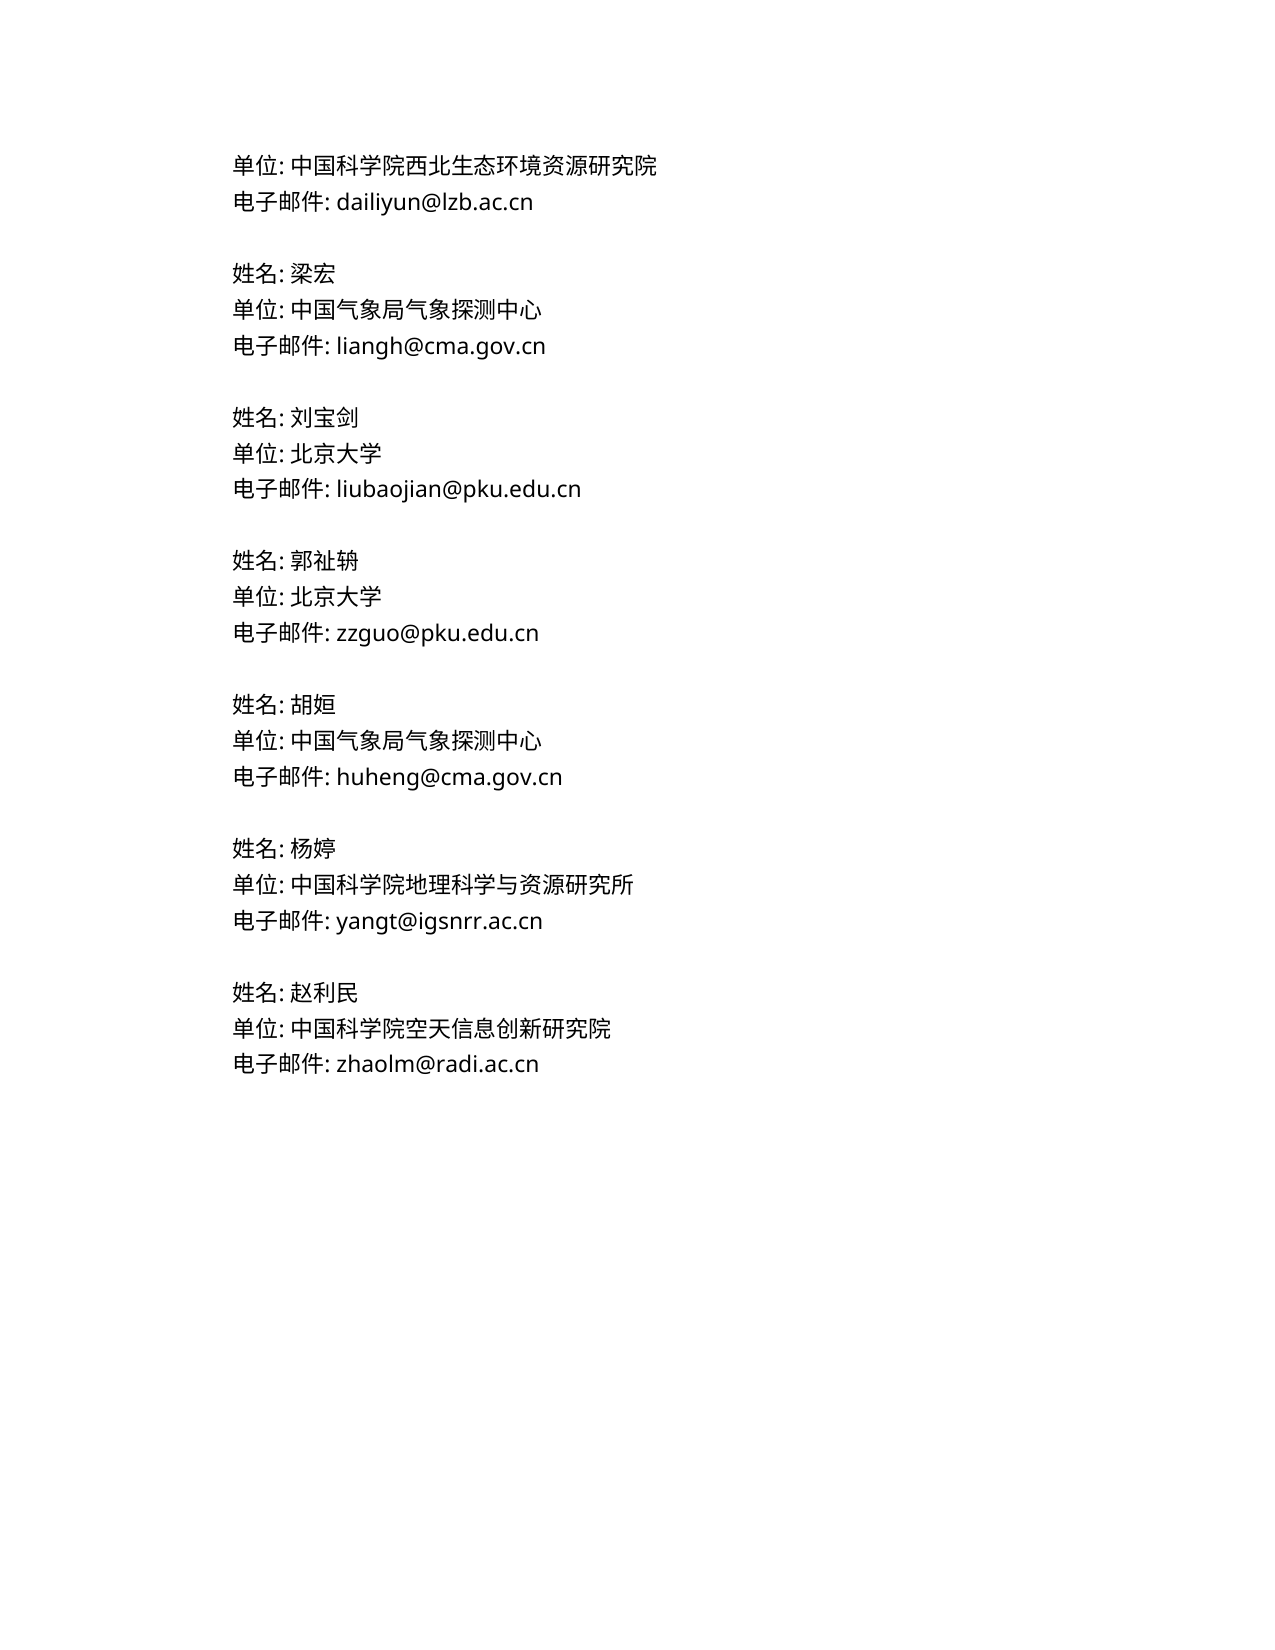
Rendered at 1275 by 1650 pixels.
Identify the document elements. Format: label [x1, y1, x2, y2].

text [232, 150, 1087, 1152]
